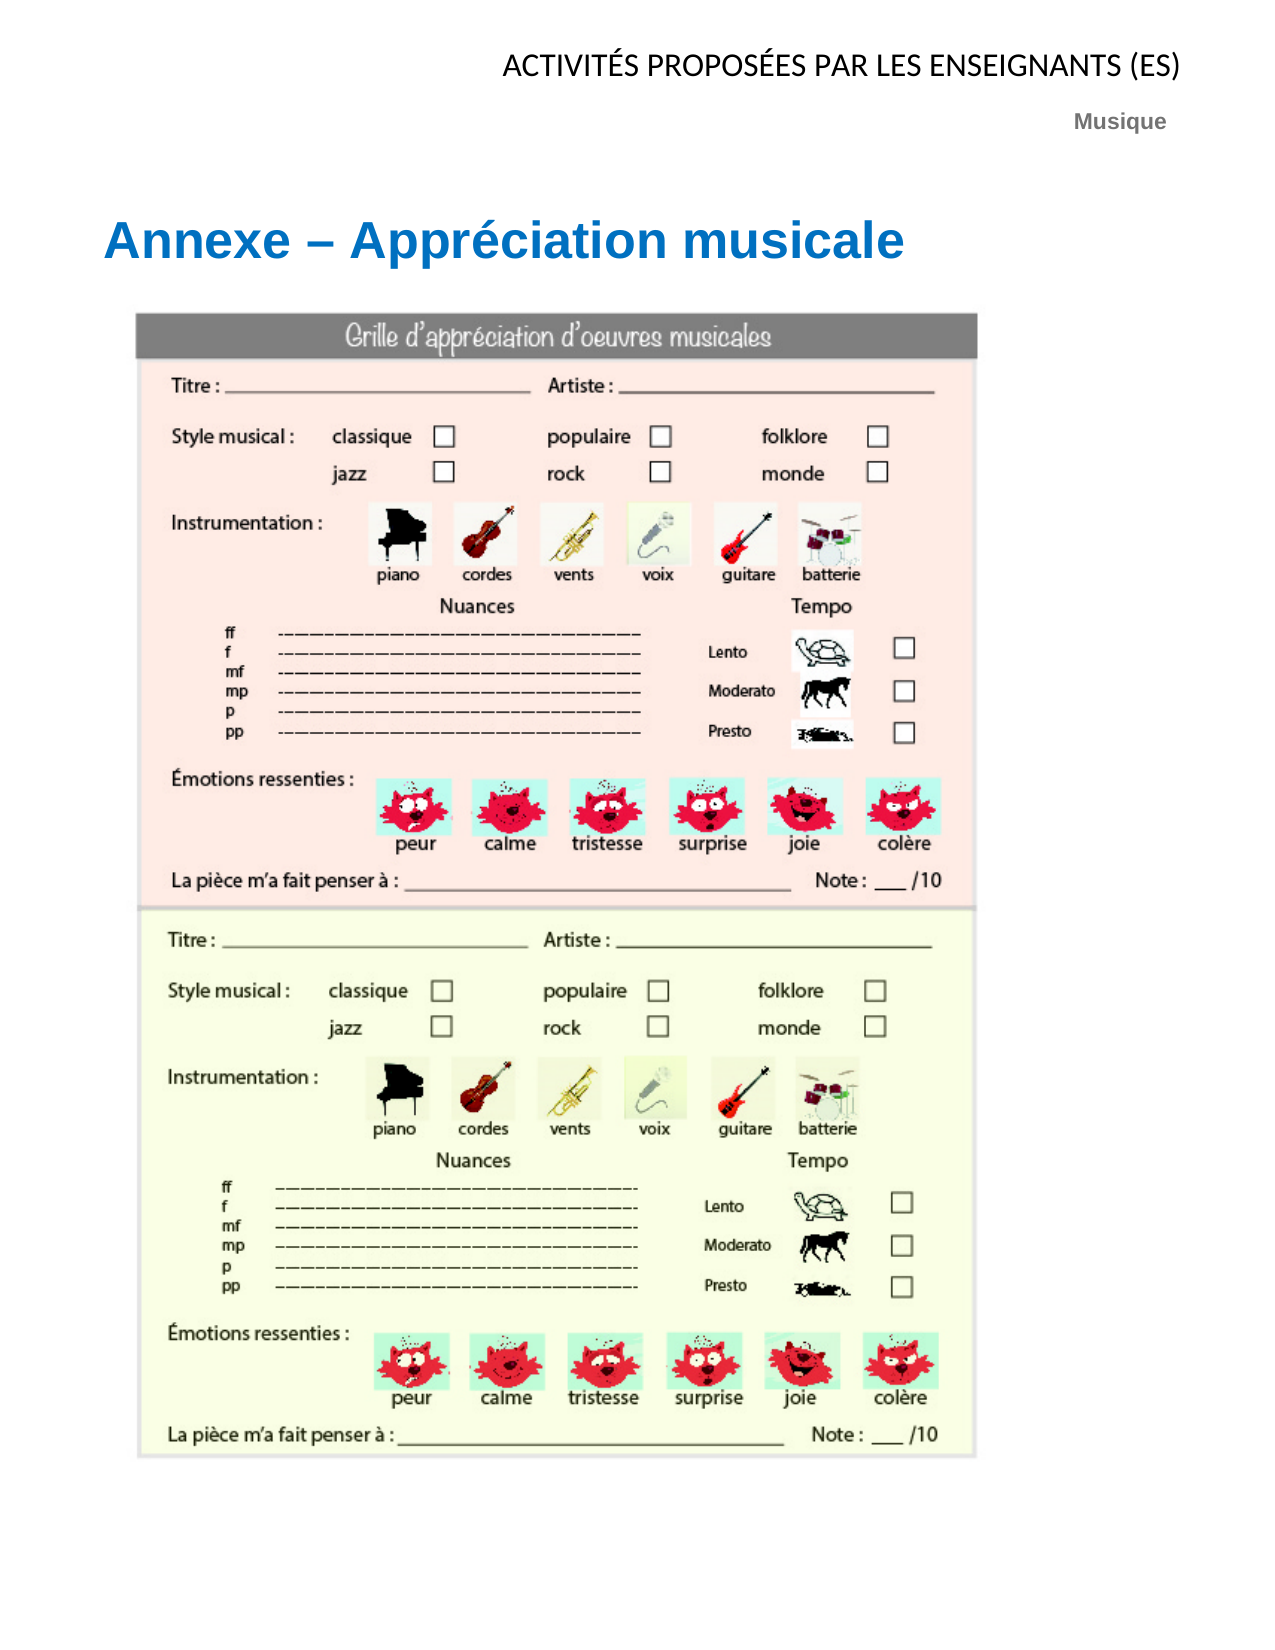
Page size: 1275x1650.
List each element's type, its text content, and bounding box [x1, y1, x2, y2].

text Annexe – Appréciation musicale [103, 209, 1167, 269]
picture [103, 294, 1015, 1473]
text Musique [103, 108, 1167, 134]
